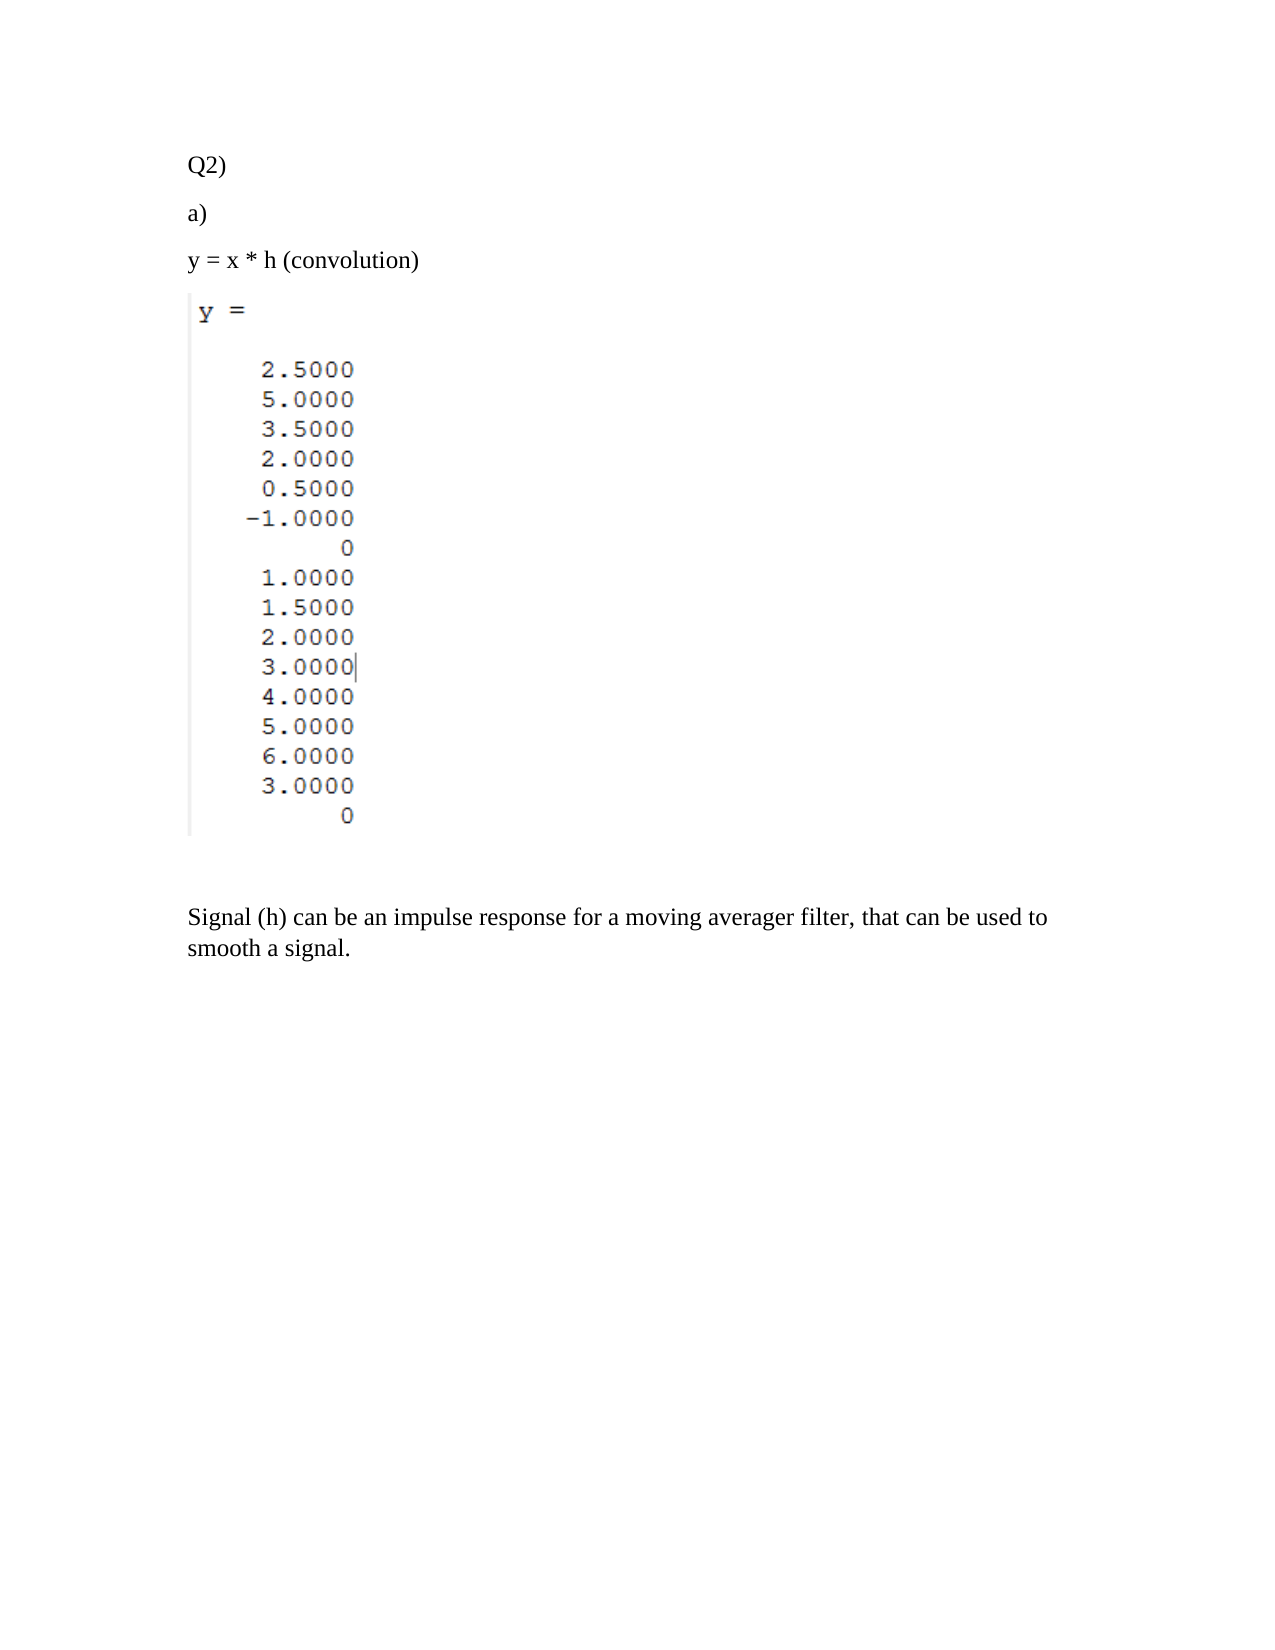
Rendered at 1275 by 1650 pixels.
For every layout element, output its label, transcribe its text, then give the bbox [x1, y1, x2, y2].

text Signal (h) can be an impulse response for a moving averager filter, that can be used to smooth a signal. [187, 902, 1087, 962]
text Q2) [187, 150, 1087, 179]
picture [187, 293, 404, 836]
text a) [187, 198, 1087, 226]
text y = x * h (convolution) [187, 245, 1087, 274]
